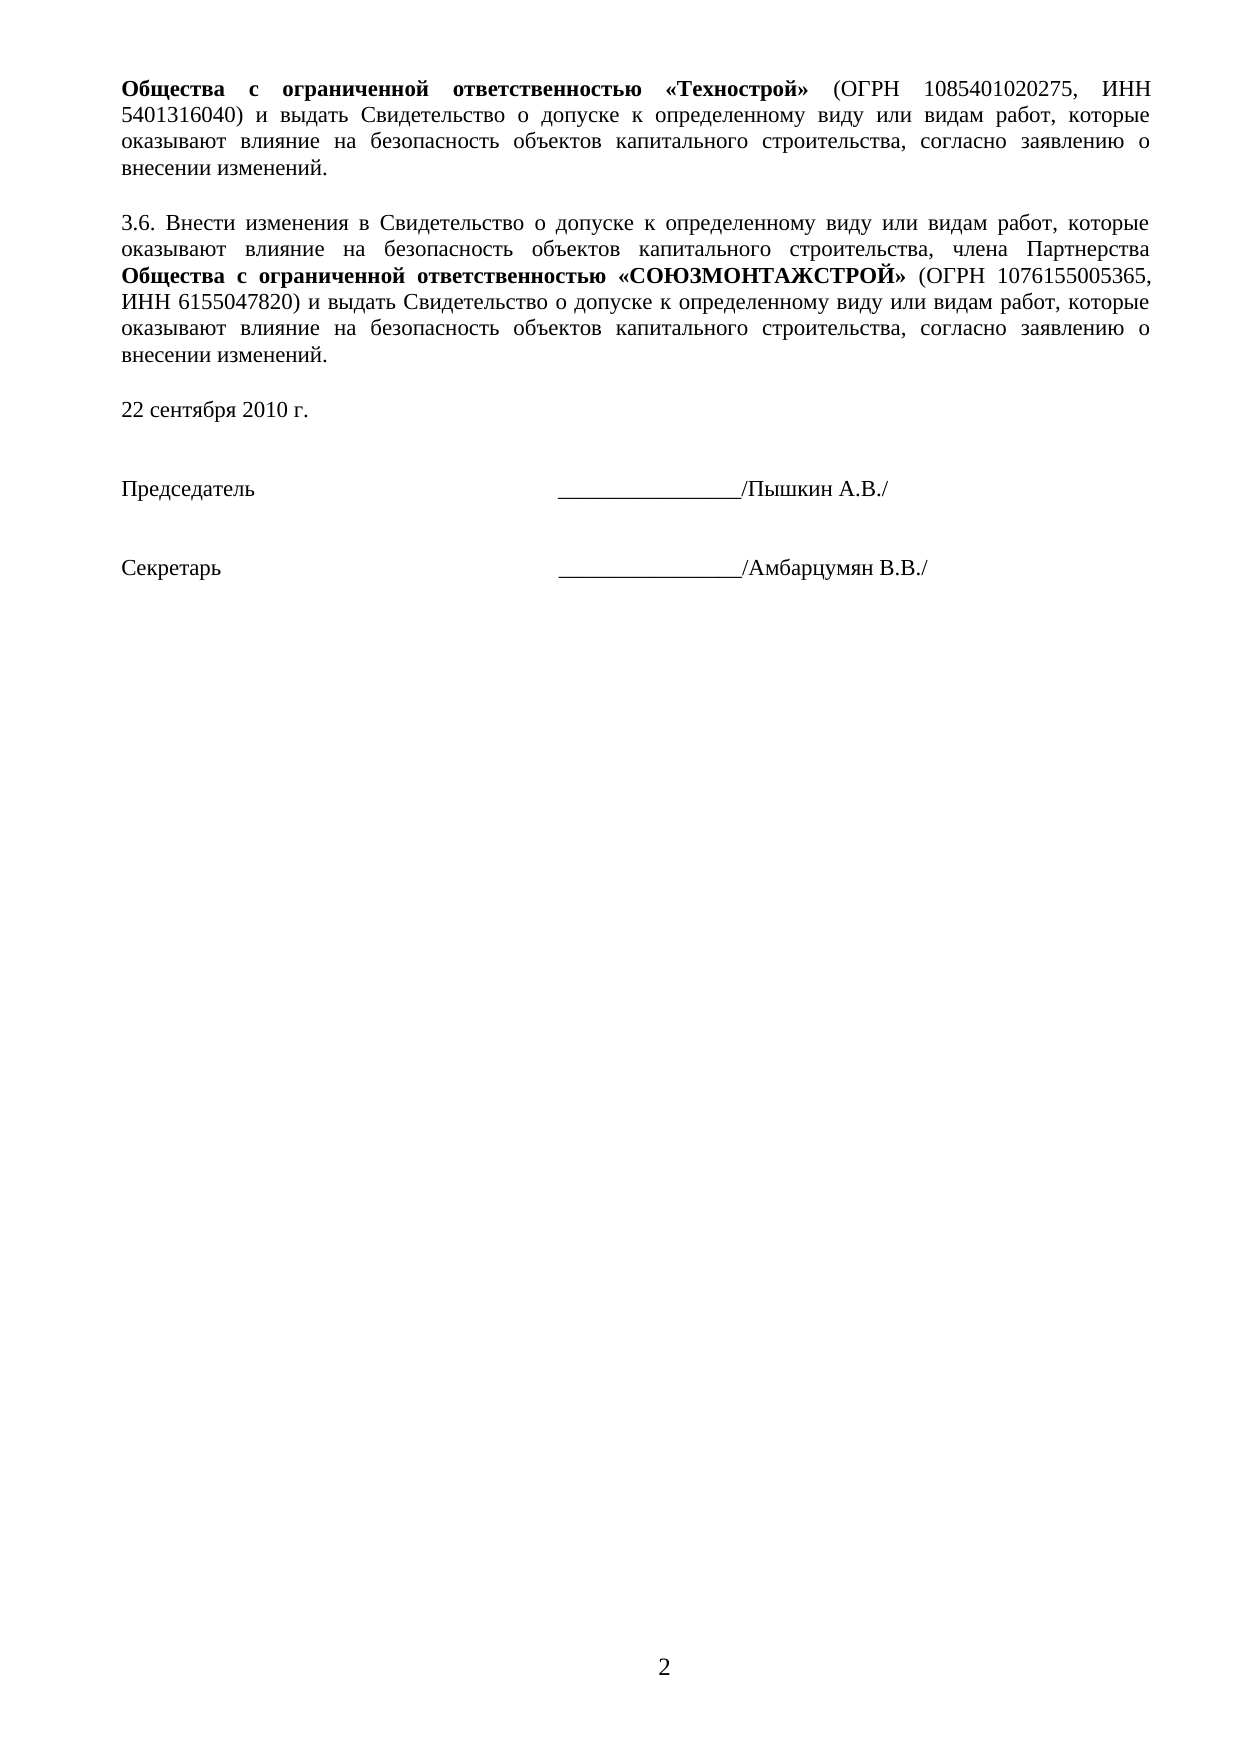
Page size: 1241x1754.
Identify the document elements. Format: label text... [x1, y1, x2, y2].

text 3.6. Внести изменения в Свидетельство о допуске к определенному виду или видам работ, которые оказывают влияние на безопасность объектов капитального строительства, члена Партнерства Общества с ограниченной ответственностью «СОЮЗМОНТАЖСТРОЙ» (ОГРН 1076155005365, ИНН 6155047820) и выдать Свидетельство о допуске к определенному виду или видам работ, которые оказывают влияние на безопасность объектов капитального строительства, согласно заявлению о внесении изменений. [121, 209, 1152, 367]
text Председатель ________________/Пышкин А.В./ [121, 475, 1152, 501]
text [121, 75, 1152, 180]
text 22 сентября 2010 г. [121, 396, 1152, 422]
text Секретарь ________________/Амбарцумян В.В./ [121, 554, 1152, 580]
